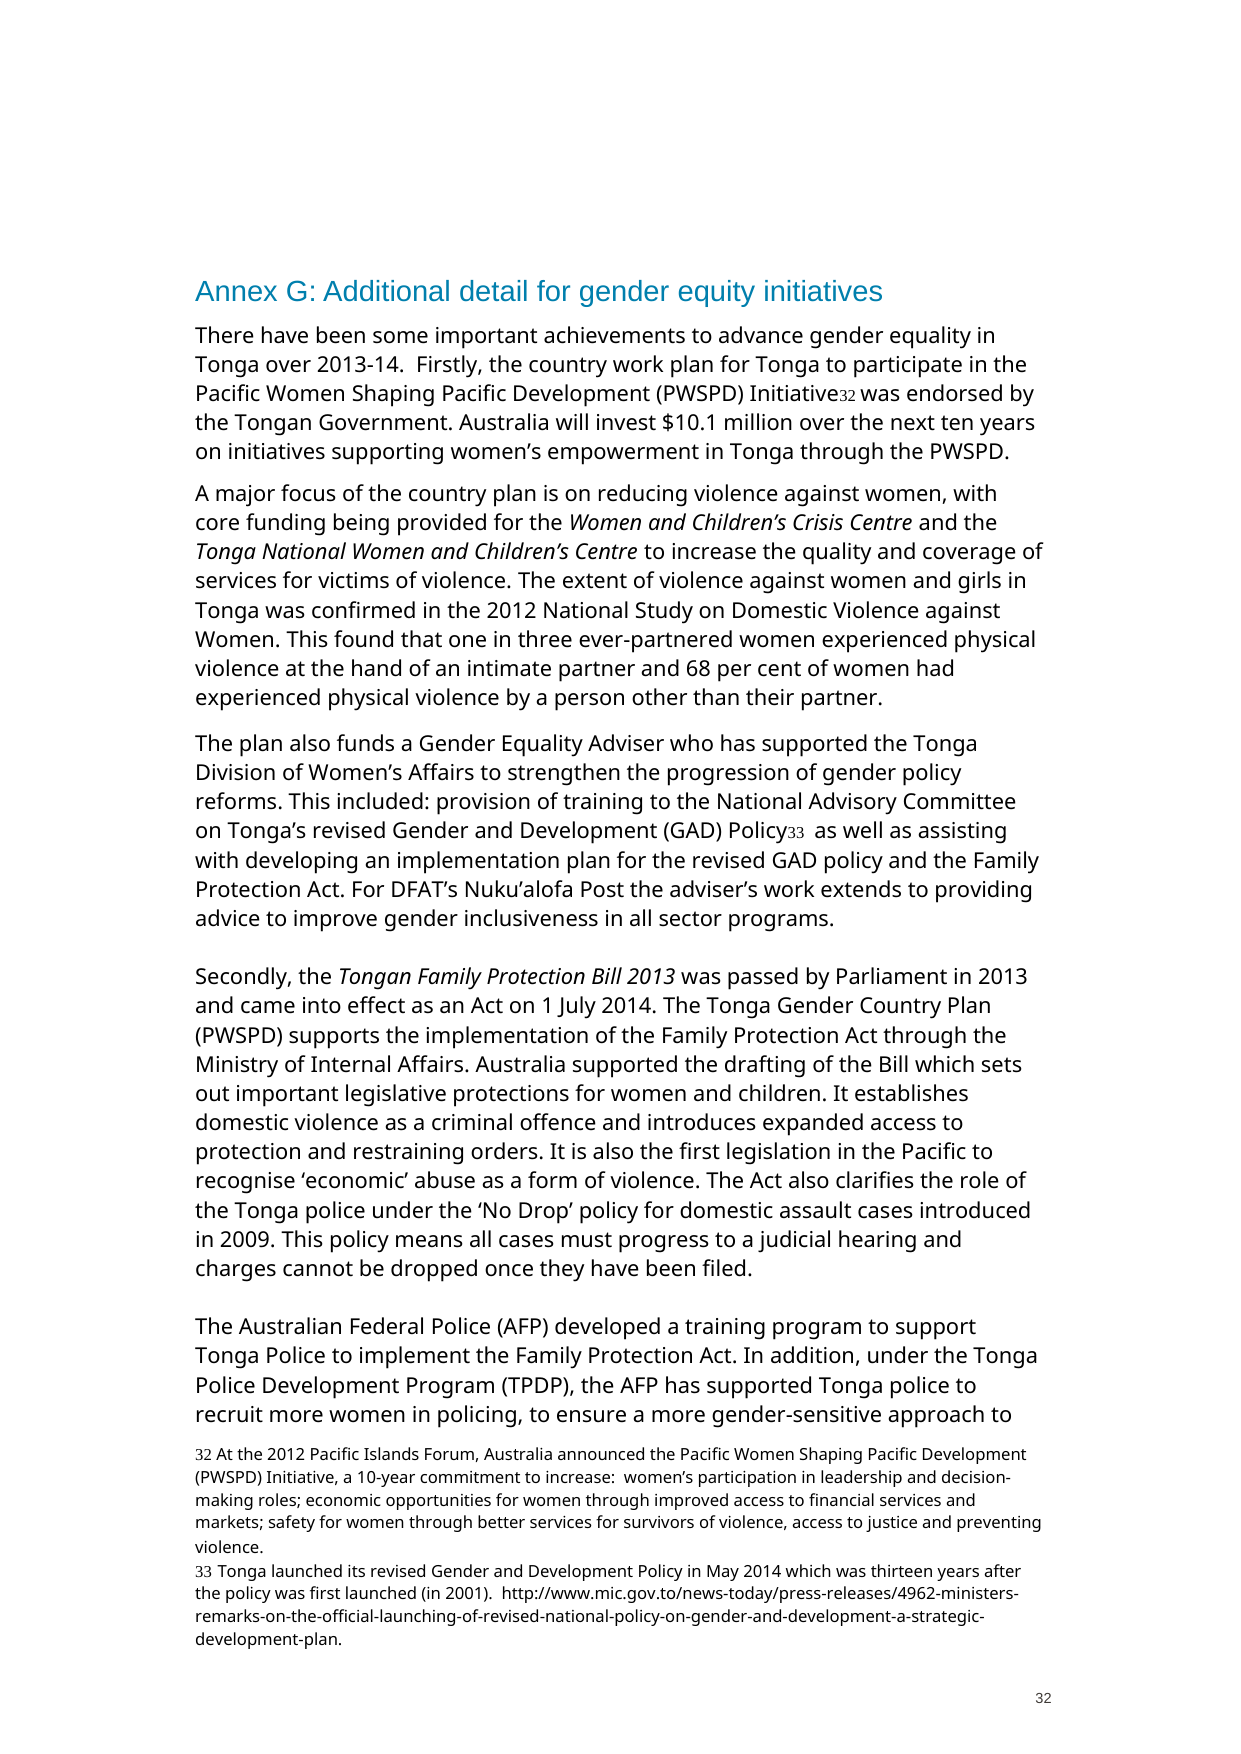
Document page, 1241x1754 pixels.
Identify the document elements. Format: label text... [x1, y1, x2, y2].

text A major focus of the country plan is on reducing violence against women, with core funding being provided for the Women and Children’s Crisis Centre and the Tonga National Women and Children’s Centre to increase the quality and coverage of services for victims of violence. The extent of violence against women and girls in Tonga was confirmed in the 2012 National Study on Domestic Violence against Women. This found that one in three ever-partnered women experienced physical violence at the hand of an intimate partner and 68 per cent of women had experienced physical violence by a person other than their partner. [195, 478, 1045, 711]
text Secondly, the Tongan Family Protection Bill 2013 was passed by Parliament in 2013 and came into effect as an Act on 1 July 2014. The Tonga Gender Country Plan (PWSPD) supports the implementation of the Family Protection Act through the Ministry of Internal Affairs. Australia supported the drafting of the Bill which sets out important legislative protections for women and children. It establishes domestic violence as a criminal offence and introduces expanded access to protection and restraining orders. It is also the first legislation in the Pacific to recognise ‘economic’ abuse as a form of violence. The Act also clarifies the role of the Tonga police under the ‘No Drop’ policy for domestic assault cases introduced in 2009. This policy means all cases must progress to a judicial hearing and charges cannot be dropped once they have been filed. [195, 961, 1045, 1282]
text There have been some important achievements to advance gender equality in Tonga over 2013-14. Firstly, the country work plan for Tonga to participate in the Pacific Women Shaping Pacific Development (PWSPD) Initiative was endorsed by the Tongan Government. Australia will invest $10.1 million over the next ten years on initiatives supporting women’s empowerment in Tonga through the PWSPD. [195, 320, 1045, 466]
text The plan also funds a Gender Equality Adviser who has supported the Tonga Division of Women’s Affairs to strengthen the progression of gender policy reforms. This included: provision of training to the National Advisory Committee on Tonga’s revised Gender and Development (GAD) Policy as well as assisting with developing an implementation plan for the revised GAD policy and the Family Protection Act. For DFAT’s Nuku’alofa Post the adviser’s work extends to providing advice to improve gender inclusiveness in all sector programs. [195, 728, 1045, 932]
subtitle Annex G: Additional detail for gender equity initiatives [195, 274, 1045, 307]
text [195, 1311, 1045, 1428]
